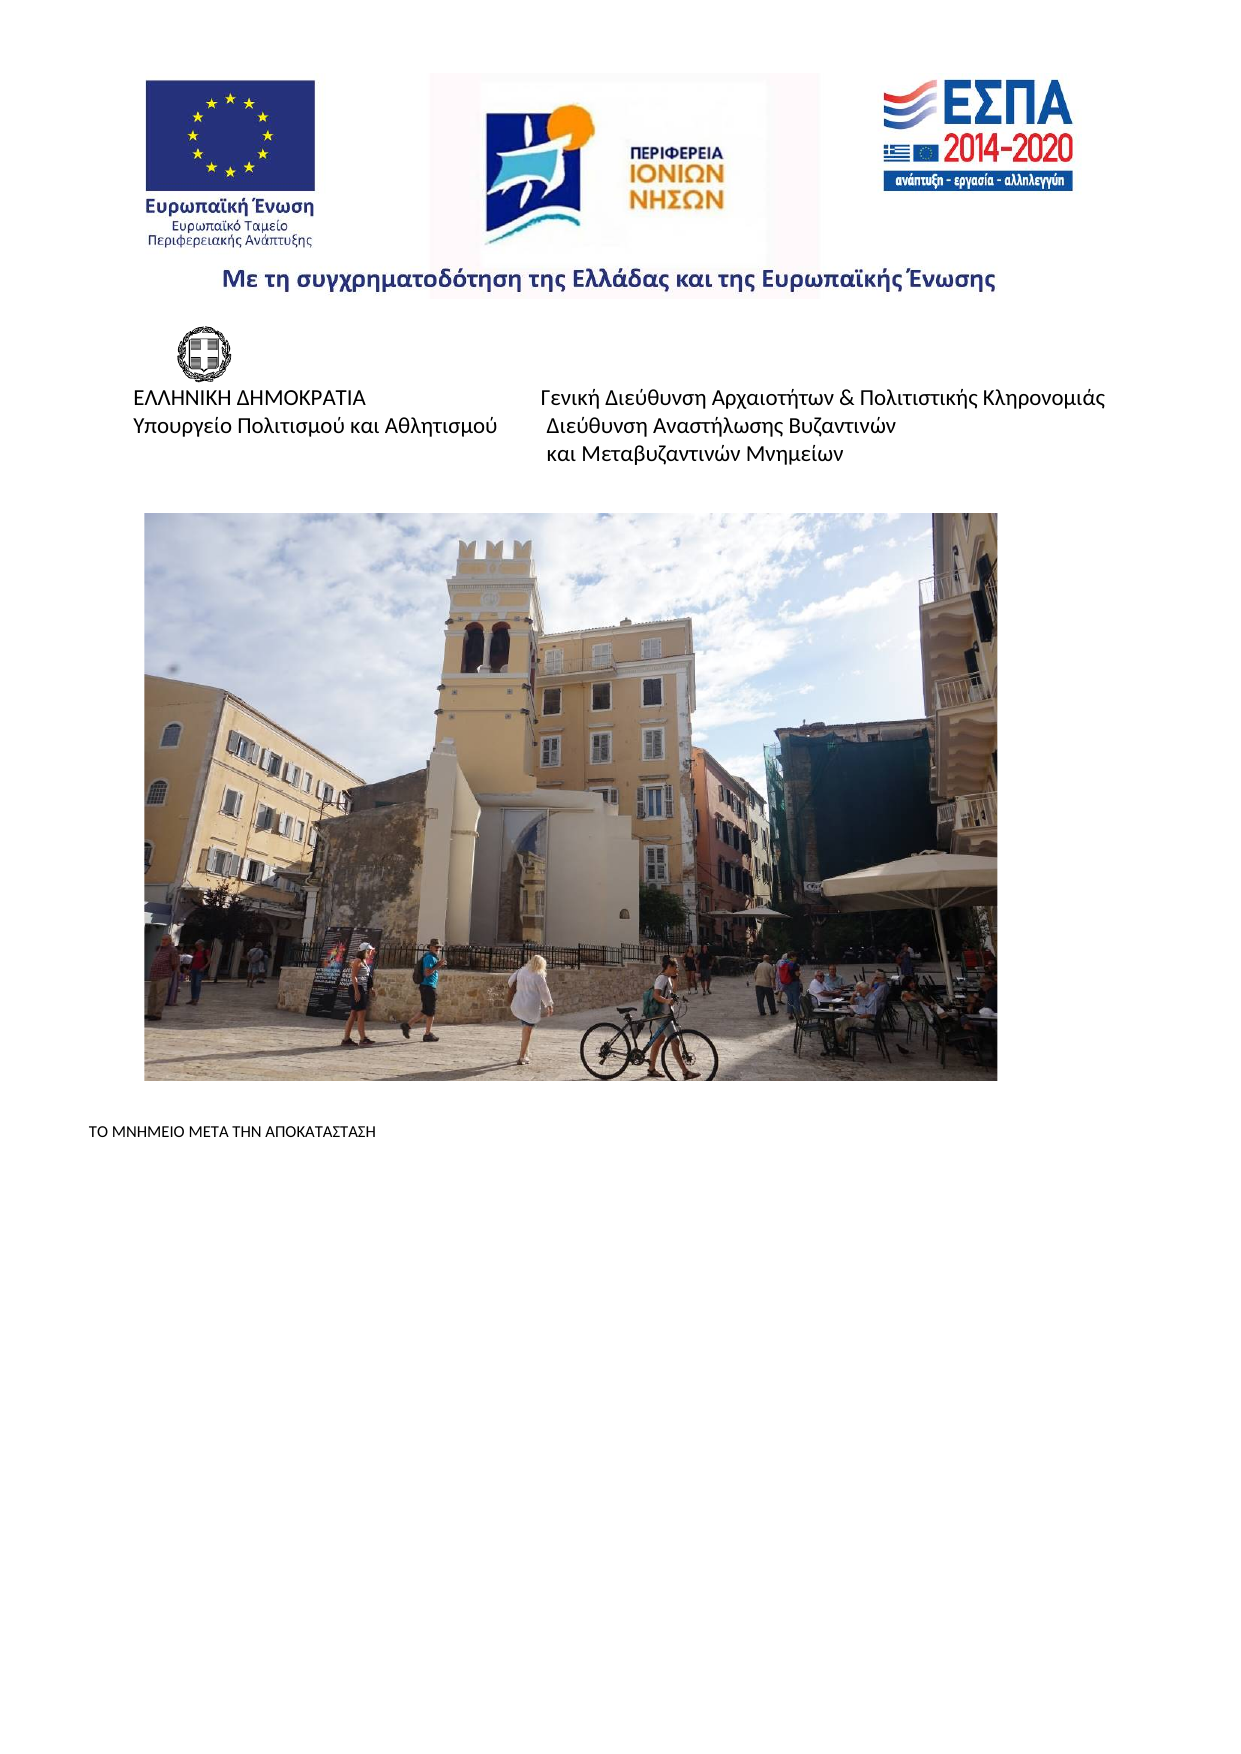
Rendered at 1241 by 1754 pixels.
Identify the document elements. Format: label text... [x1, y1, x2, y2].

picture [173, 323, 235, 385]
picture [133, 73, 1085, 299]
text ΤΟ ΜΝΗΜΕΙΟ ΜΕΤΑ ΤΗΝ ΑΠΟΚΑΤΑΣΤΑΣΗ [89, 1122, 1053, 1142]
picture [144, 513, 998, 1081]
